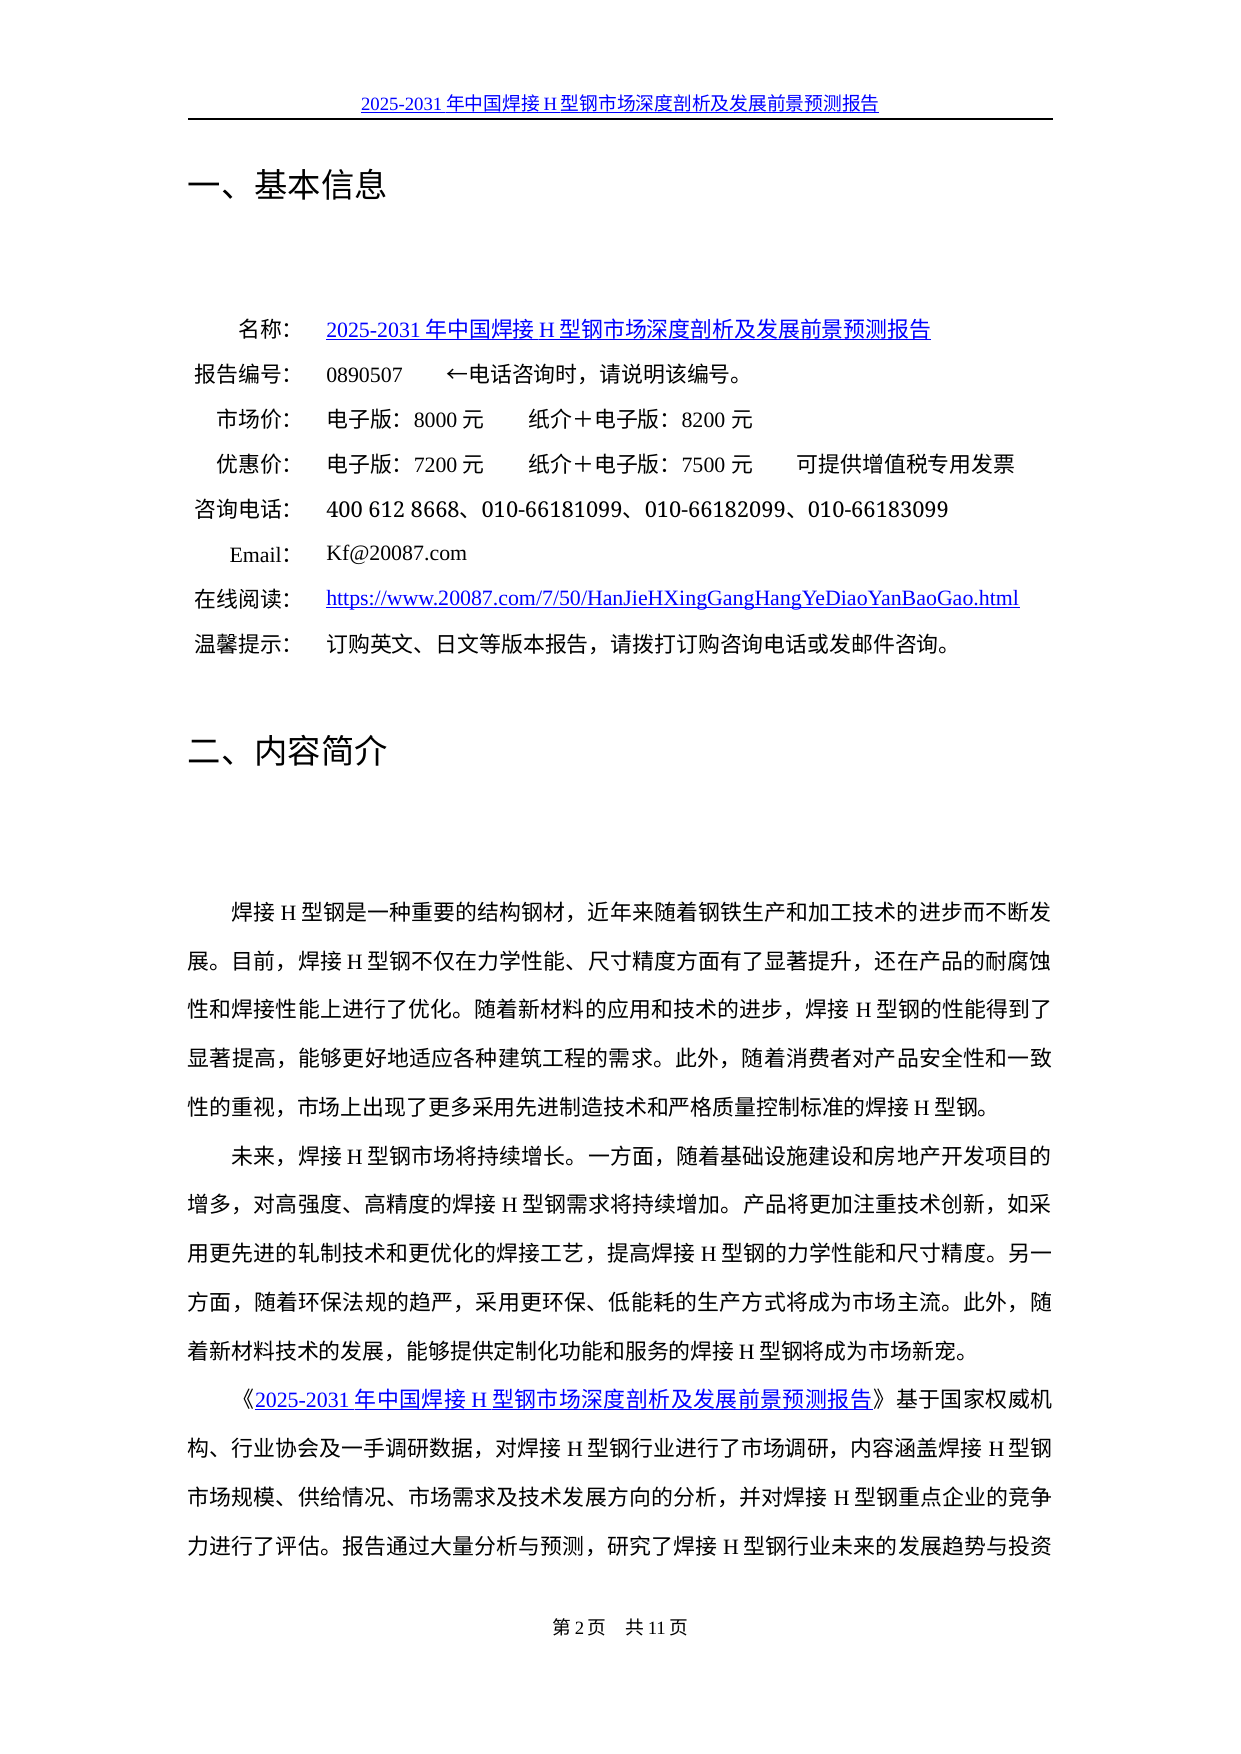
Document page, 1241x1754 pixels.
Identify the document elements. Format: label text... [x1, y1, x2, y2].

table_cell 订购英文、日文等版本报告，请拨打订购咨询电话或发邮件咨询。 [315, 627, 1073, 672]
table_cell 优惠价： [167, 447, 315, 492]
table_cell 温馨提示： [167, 627, 315, 672]
table_cell 电子版：8000 元 纸介＋电子版：8200 元 [315, 402, 1073, 447]
table_cell 400 612 8668、010-66181099、010-66182099、010-66183099 [315, 492, 1073, 537]
table_cell 咨询电话： [167, 492, 315, 537]
table_cell 0890507 ←电话咨询时，请说明该编号。 [315, 357, 1073, 402]
table_cell Kf@20087.com [315, 537, 1073, 582]
table_cell 市场价： [167, 402, 315, 447]
table_cell Email： [167, 537, 315, 582]
title 二、内容简介 [187, 717, 1053, 782]
table_header 名称： [167, 312, 315, 357]
table_header 2025-2031年中国焊接H型钢市场深度剖析及发展前景预测报告 [315, 312, 1073, 357]
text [187, 894, 1053, 1561]
table_cell 电子版：7200 元 纸介＋电子版：7500 元 可提供增值税专用发票 [315, 447, 1073, 492]
table_cell 报告编号： [167, 357, 315, 402]
table_cell 在线阅读： [167, 582, 315, 627]
table_cell [315, 582, 1073, 627]
title 一、基本信息 [187, 150, 1053, 215]
